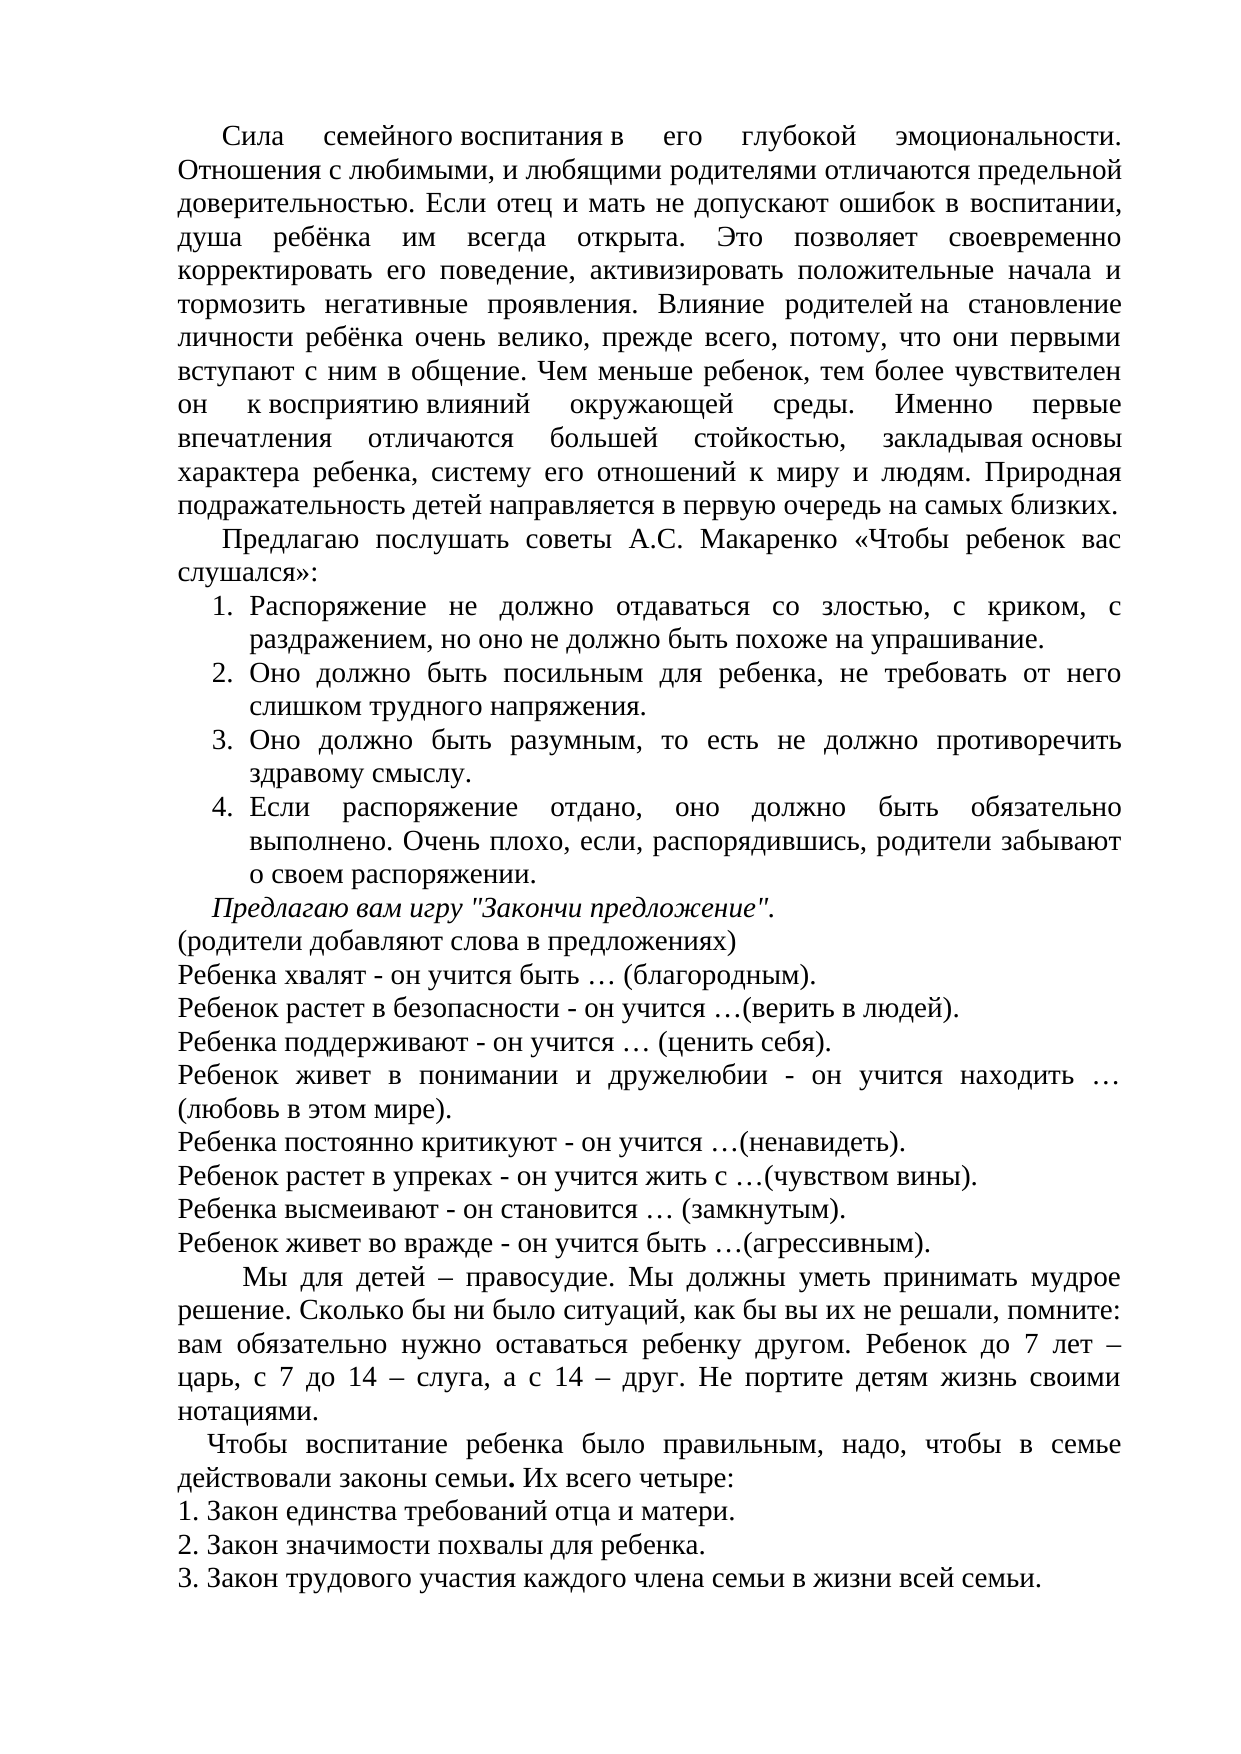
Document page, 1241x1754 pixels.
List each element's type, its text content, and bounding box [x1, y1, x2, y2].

list Если распоряжение отдано, оно должно быть обязательно выполнено. Очень плохо, если, распорядившись, родители забывают о своем распоряжении. [212, 789, 1122, 890]
list Распоряжение не должно отдаваться со злостью, с криком, с раздражением, но оно не должно быть похоже на упрашивание. [212, 588, 1122, 655]
list Оно должно быть посильным для ребенка, не требовать от него слишком трудного напряжения. [212, 655, 1122, 722]
text Ребенок живет в понимании и дружелюбии - он учится находить … (любовь в этом мире). [177, 1057, 1122, 1124]
text 1. Закон единства требований отца и матери. [177, 1493, 1122, 1527]
text Чтобы воспитание ребенка было правильным, надо, чтобы в семье действовали законы семьи. Их всего четыре: [177, 1426, 1122, 1493]
text Предлагаю послушать советы А.С. Макаренко «Чтобы ребенок вас слушался»: [177, 521, 1122, 588]
text (родители добавляют слова в предложениях) [177, 923, 1122, 957]
text Предлагаю вам игру "Закончи предложение". [212, 890, 1122, 923]
text Ребенка хвалят - он учится быть … (благородным). [177, 957, 1122, 990]
text Мы для детей – правосудие. Мы должны уметь принимать мудрое решение. Сколько бы ни было ситуаций, как бы вы их не решали, помните: вам обязательно нужно оставаться ребенку другом. Ребенок до 7 лет – царь, с 7 до 14 – слуга, а с 14 – друг. Не портите детям жизнь своими нотациями. [177, 1259, 1122, 1426]
text Ребенок растет в упреках - он учится жить с …(чувством вины). [177, 1158, 1122, 1192]
text Ребенок растет в безопасности - он учится …(верить в людей). [177, 990, 1122, 1024]
text Ребенок живет во вражде - он учится быть …(агрессивным). [177, 1225, 1122, 1259]
text Ребенка высмеивают - он становится … (замкнутым). [177, 1192, 1122, 1225]
text Ребенка поддерживают - он учится … (ценить себя). [177, 1024, 1122, 1057]
text 3. Закон трудового участия каждого члена семьи в жизни всей семьи. [177, 1561, 1122, 1594]
text Сила семейного воспитания в его глубокой эмоциональности. Отношения с любимыми, и любящими родителями отличаются предельной доверительностью. Если отец и мать не допускают ошибок в воспитании, душа ребёнка им всегда открыта. Это позволяет своевременно корректировать его поведение, активизировать положительные начала и тормозить негативные проявления. Влияние родителей на становление личности ребёнка очень велико, прежде всего, потому, что они первыми вступают с ним в общение. Чем меньше ребенок, тем более чувствителен он к восприятию влияний окружающей среды. Именно первые впечатления отличаются большей стойкостью, закладывая основы характера ребенка, систему его отношений к миру и людям. Природная подражательность детей направляется в первую очередь на самых близких. [177, 118, 1122, 521]
list Оно должно быть разумным, то есть не должно противоречить здравому смыслу. [212, 722, 1122, 789]
text Ребенка постоянно критикуют - он учится …(ненавидеть). [177, 1124, 1122, 1158]
text 2. Закон значимости похвалы для ребенка. [177, 1527, 1122, 1561]
